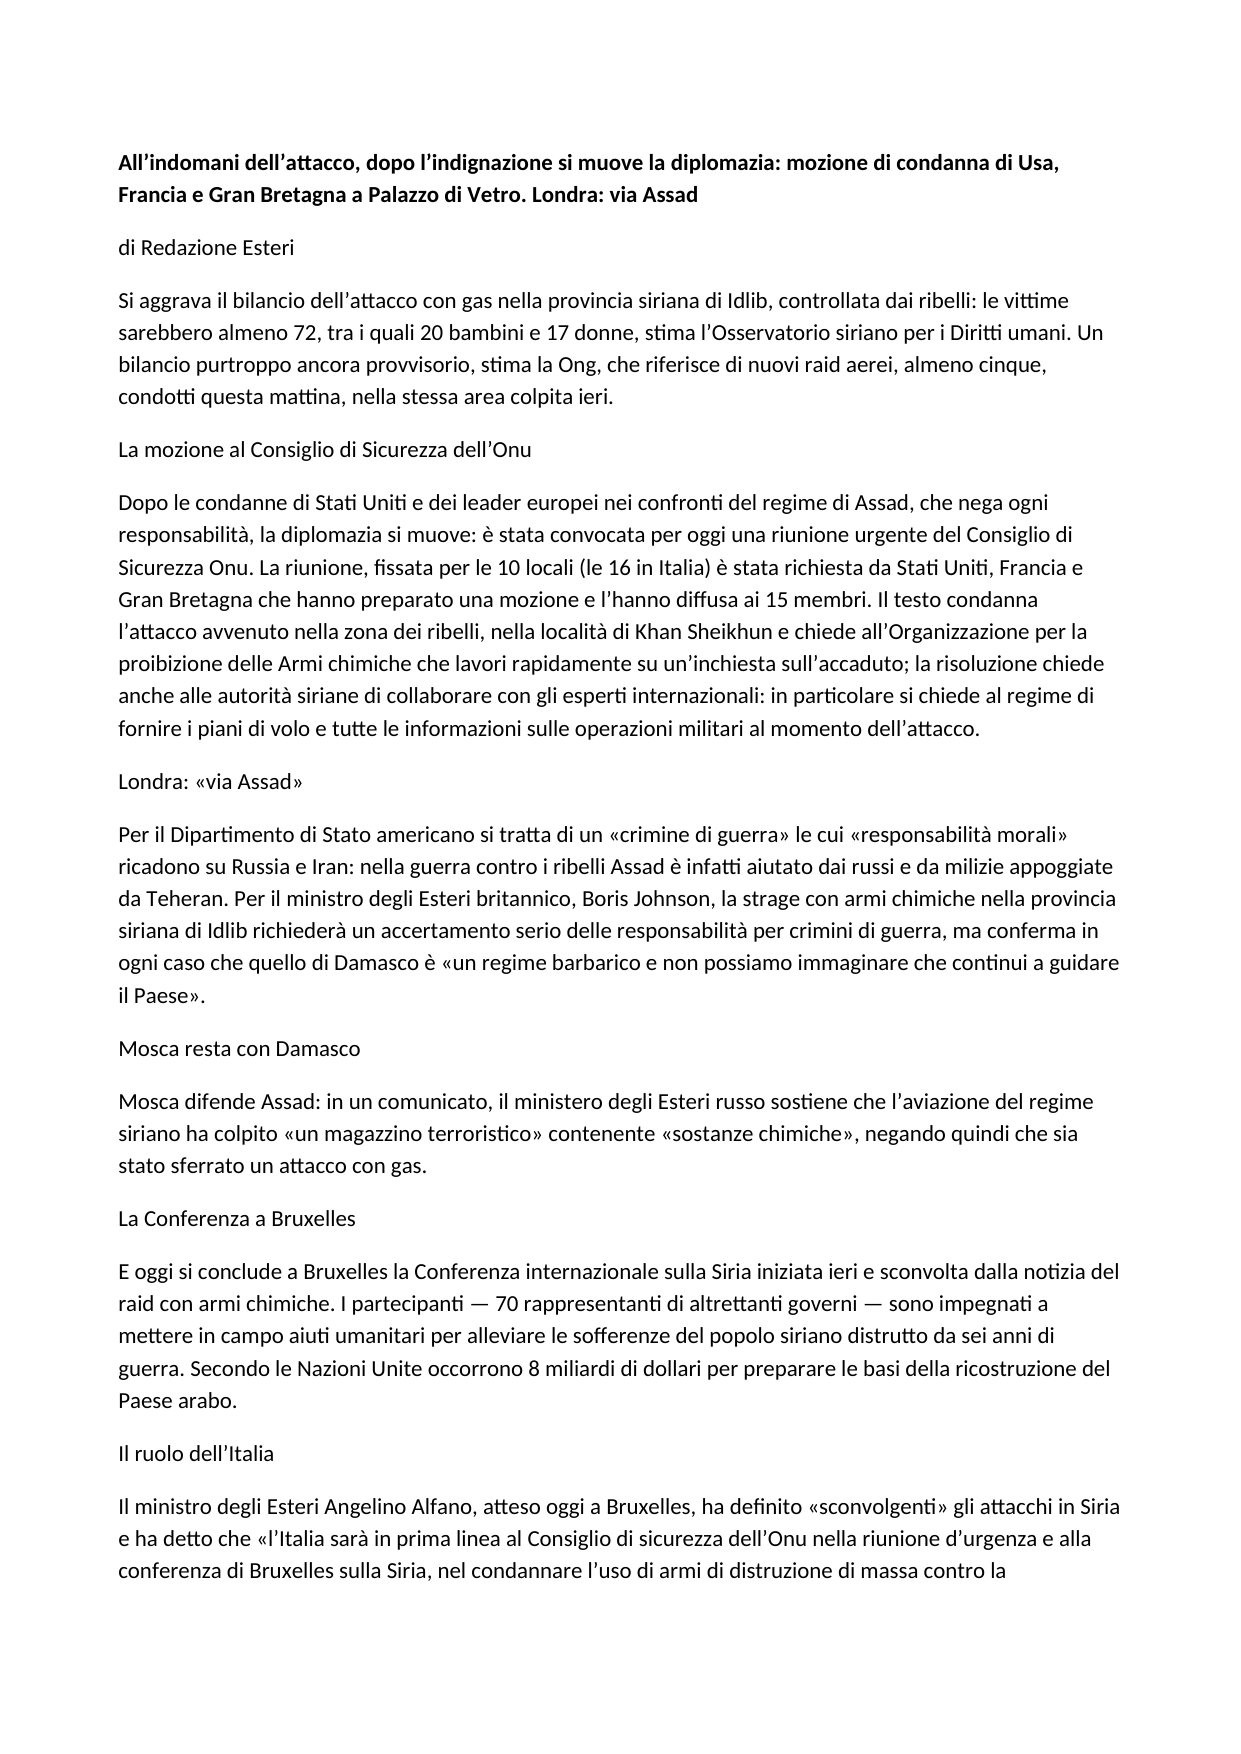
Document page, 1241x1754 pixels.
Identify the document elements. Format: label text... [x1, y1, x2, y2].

text All’indomani dell’attacco, dopo l’indignazione si muove la diplomazia: mozione di condanna di Usa, Francia e Gran Bretagna a Palazzo di Vetro. Londra: via Assad [118, 148, 1122, 208]
text di Redazione Esteri [118, 233, 1122, 261]
text Dopo le condanne di Stati Uniti e dei leader europei nei confronti del regime di Assad, che nega ogni responsabilità, la diplomazia si muove: è stata convocata per oggi una riunione urgente del Consiglio di Sicurezza Onu. La riunione, fissata per le 10 locali (le 16 in Italia) è stata richiesta da Stati Uniti, Francia e Gran Bretagna che hanno preparato una mozione e l’hanno diffusa ai 15 membri. Il testo condanna l’attacco avvenuto nella zona dei ribelli, nella località di Khan Sheikhun e chiede all’Organizzazione per la proibizione delle Armi chimiche che lavori rapidamente su un’inchiesta sull’accaduto; la risoluzione chiede anche alle autorità siriane di collaborare con gli esperti internazionali: in particolare si chiede al regime di fornire i piani di volo e tutte le informazioni sulle operazioni militari al momento dell’attacco. [118, 488, 1122, 742]
text Mosca difende Assad: in un comunicato, il ministero degli Esteri russo sostiene che l’aviazione del regime siriano ha colpito «un magazzino terroristico» contenente «sostanze chimiche», negando quindi che sia stato sferrato un attacco con gas. [118, 1087, 1122, 1179]
text Londra: «via Assad» [118, 767, 1122, 795]
text Mosca resta con Damasco [118, 1034, 1122, 1062]
text La mozione al Consiglio di Sicurezza dell’Onu [118, 435, 1122, 463]
text Si aggrava il bilancio dell’attacco con gas nella provincia siriana di Idlib, controllata dai ribelli: le vittime sarebbero almeno 72, tra i quali 20 bambini e 17 donne, stima l’Osservatorio siriano per i Diritti umani. Un bilancio purtroppo ancora provvisorio, stima la Ong, che riferisce di nuovi raid aerei, almeno cinque, condotti questa mattina, nella stessa area colpita ieri. [118, 286, 1122, 410]
text Per il Dipartimento di Stato americano si tratta di un «crimine di guerra» le cui «responsabilità morali» ricadono su Russia e Iran: nella guerra contro i ribelli Assad è infatti aiutato dai russi e da milizie appoggiate da Teheran. Per il ministro degli Esteri britannico, Boris Johnson, la strage con armi chimiche nella provincia siriana di Idlib richiederà un accertamento serio delle responsabilità per crimini di guerra, ma conferma in ogni caso che quello di Damasco è «un regime barbarico e non possiamo immaginare che continui a guidare il Paese». [118, 820, 1122, 1009]
text Il ruolo dell’Italia [118, 1439, 1122, 1467]
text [118, 1492, 1122, 1584]
text La Conferenza a Bruxelles [118, 1204, 1122, 1232]
text E oggi si conclude a Bruxelles la Conferenza internazionale sulla Siria iniziata ieri e sconvolta dalla notizia del raid con armi chimiche. I partecipanti — 70 rappresentanti di altrettanti governi — sono impegnati a mettere in campo aiuti umanitari per alleviare le sofferenze del popolo siriano distrutto da sei anni di guerra. Secondo le Nazioni Unite occorrono 8 miliardi di dollari per preparare le basi della ricostruzione del Paese arabo. [118, 1257, 1122, 1414]
